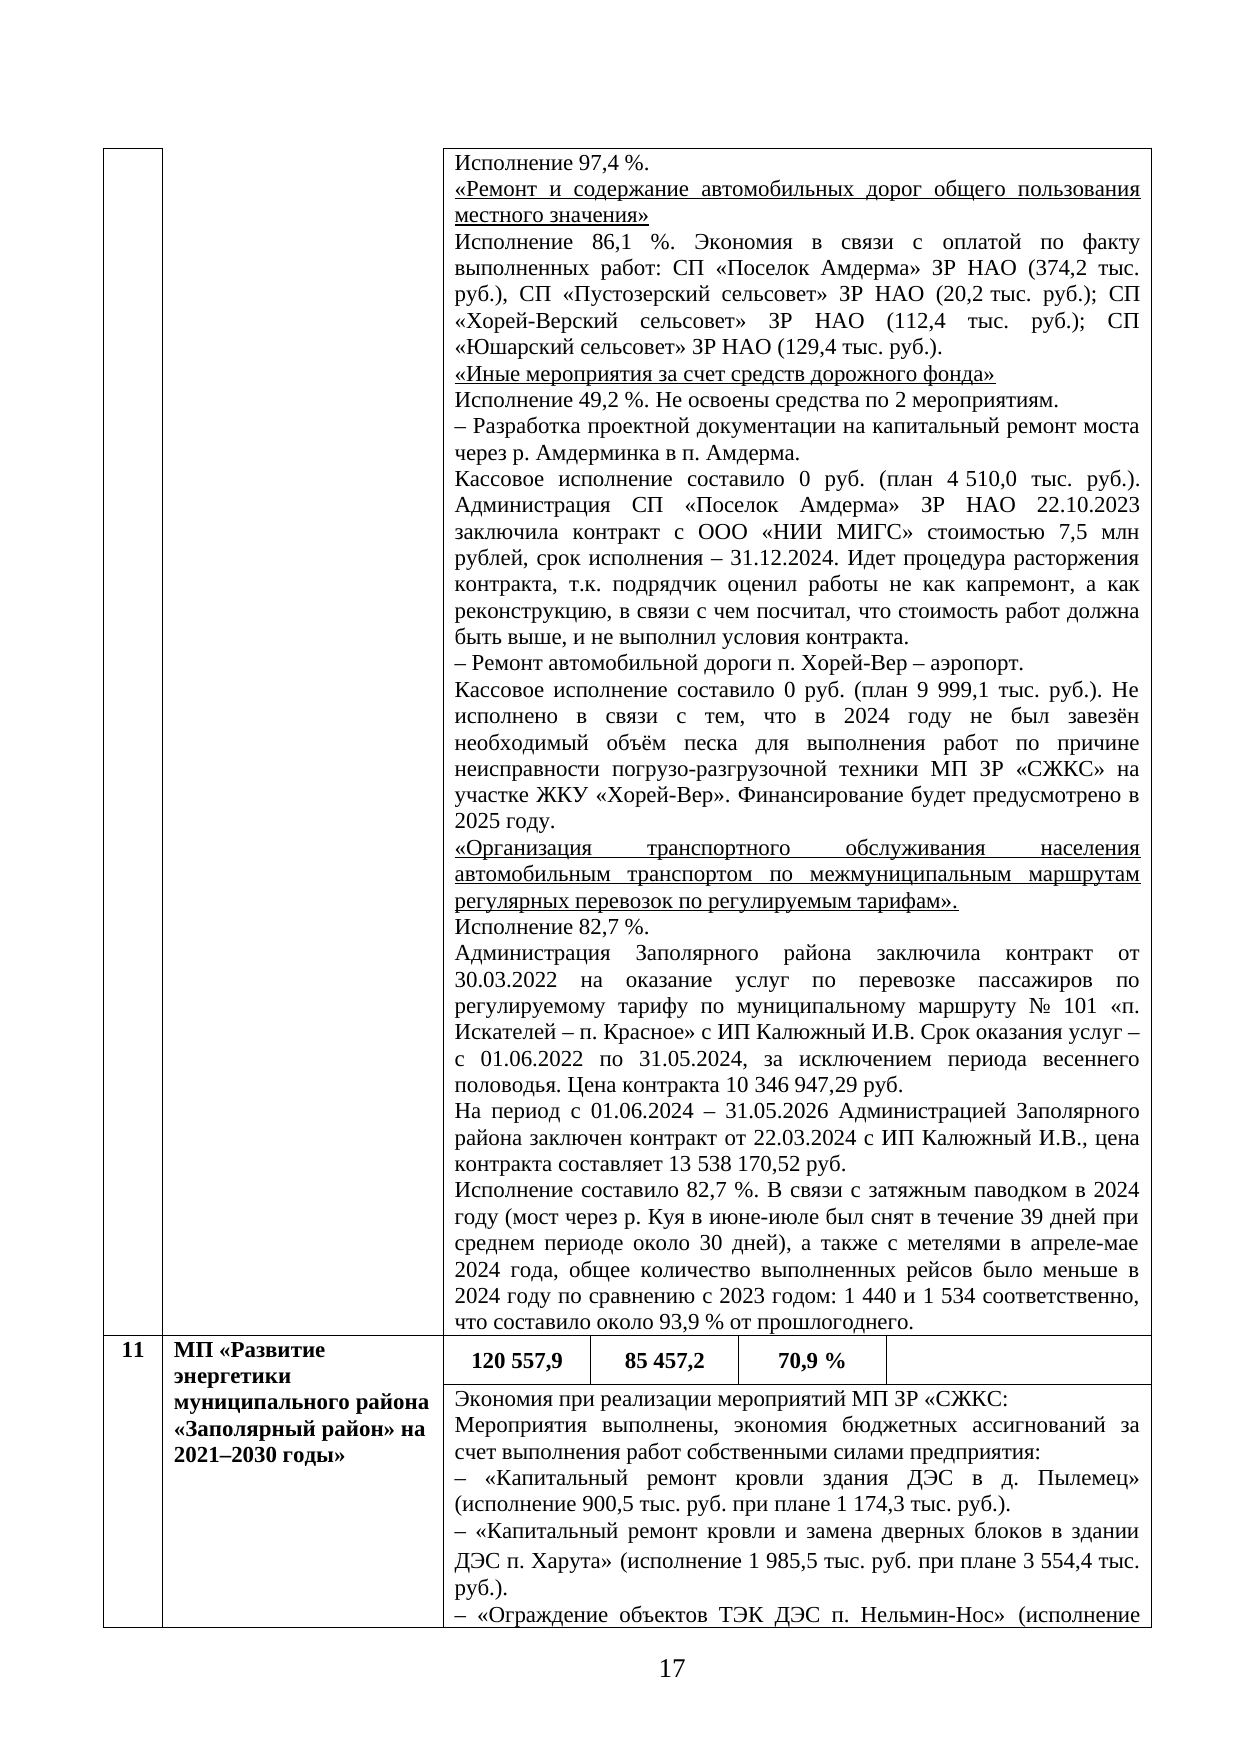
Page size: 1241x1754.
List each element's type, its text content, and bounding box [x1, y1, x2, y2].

table_cell 70,9 % [739, 1336, 886, 1384]
table_cell 11 [104, 1336, 162, 1627]
table_cell 120 557,9 [444, 1336, 590, 1384]
table_cell 85 457,2 [591, 1336, 738, 1384]
table_cell МП «Развитие энергетики муниципального района «Заполярный район» на 2021–2030 годы» [163, 1336, 443, 1627]
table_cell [444, 1385, 1151, 1627]
table_cell [887, 1336, 1151, 1384]
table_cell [444, 149, 1151, 1335]
